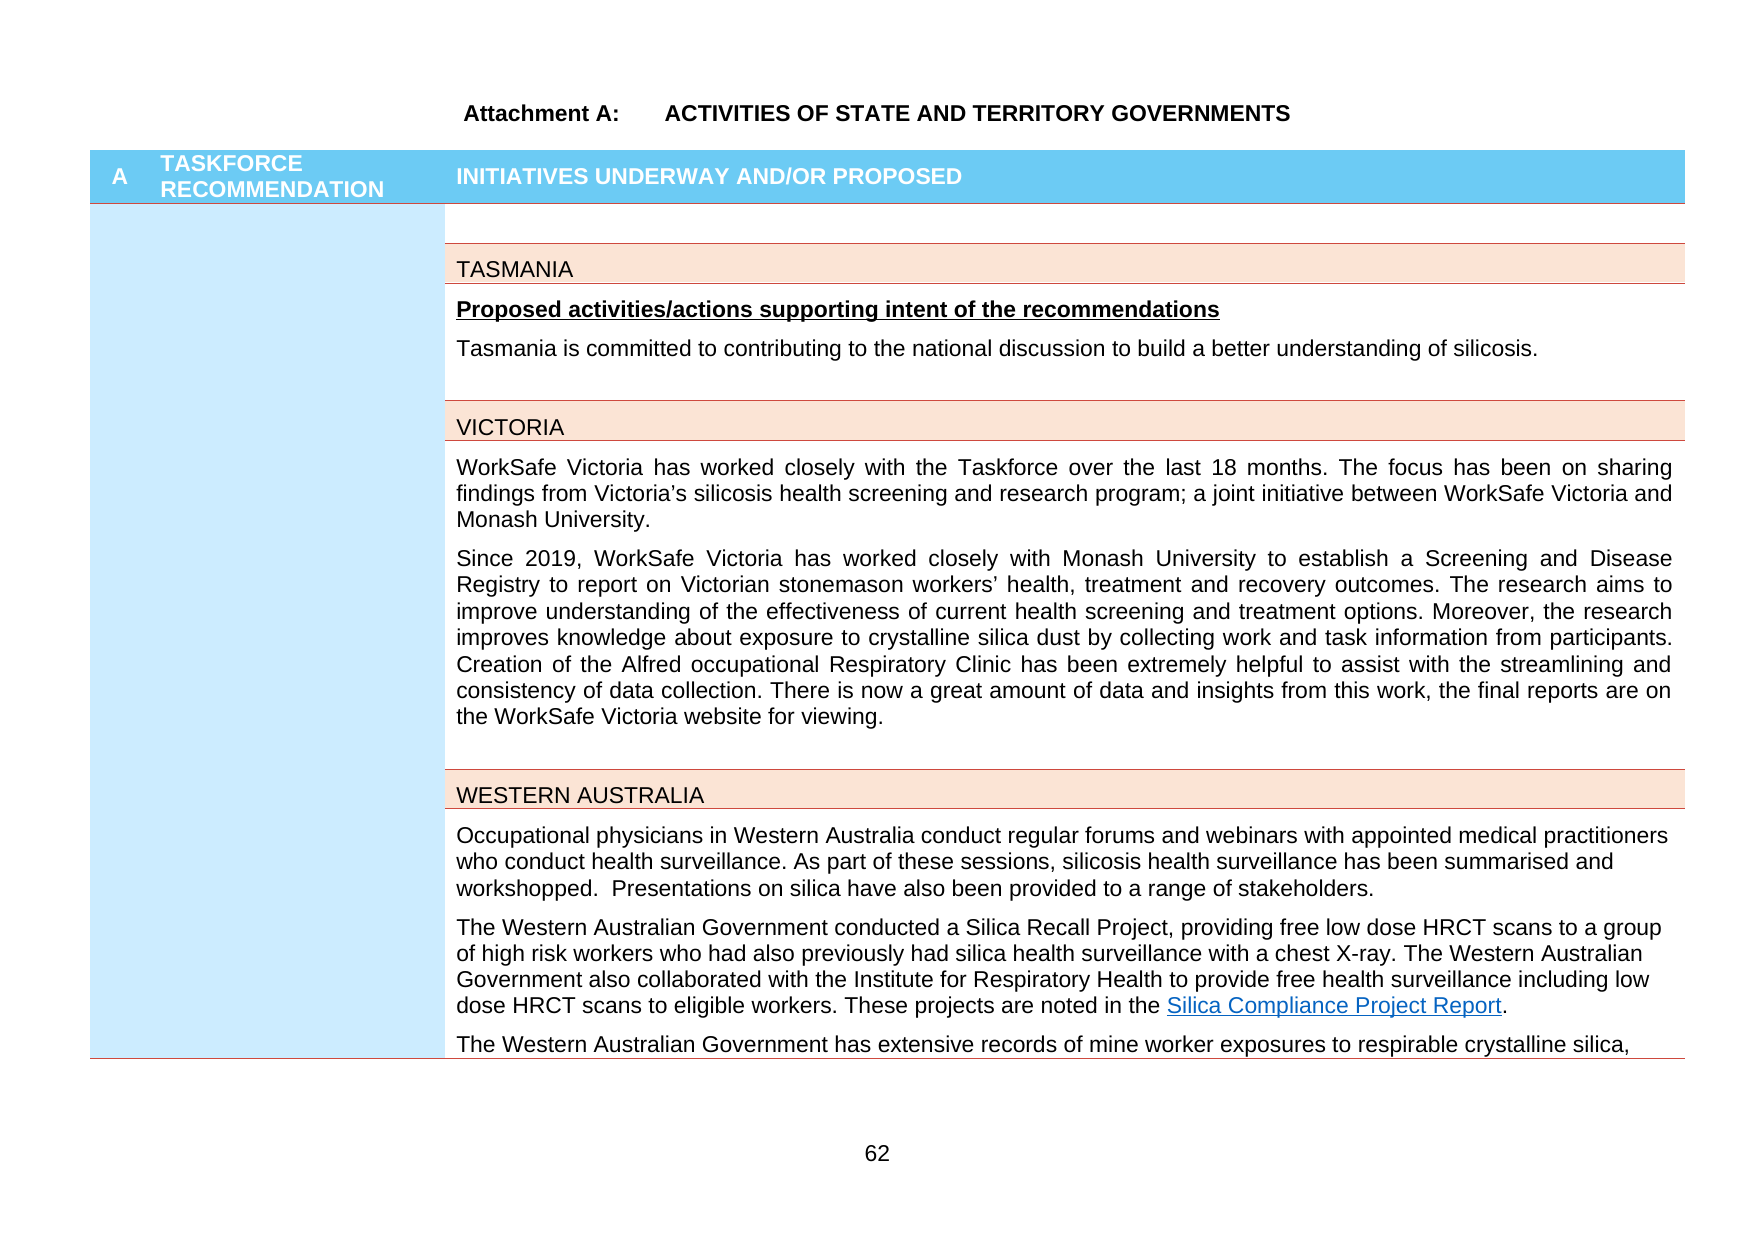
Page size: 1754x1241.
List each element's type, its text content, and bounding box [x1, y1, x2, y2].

table_header A [90, 150, 149, 203]
table_cell VICTORIA [445, 401, 1685, 440]
table_cell TASMANIA [445, 244, 1685, 282]
table_cell Proposed activities/actions supporting intent of the recommendations Tasmania is committed to contributing to the national discussion to build a better understanding of silicosis. [445, 284, 1685, 400]
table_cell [445, 204, 1685, 243]
table_header [1176, 150, 1685, 203]
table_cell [445, 809, 1685, 1058]
table_cell WorkSafe Victoria has worked closely with the Taskforce over the last 18 months. The focus has been on sharing findings from Victoria’s silicosis health screening and research program; a joint initiative between WorkSafe Victoria and Monash University. Since 2019, WorkSafe Victoria has worked closely with Monash University to establish a Screening and Disease Registry to report on Victorian stonemason workers’ health, treatment and recovery outcomes. The research aims to improve understanding of the effectiveness of current health screening and treatment options. Moreover, the research improves knowledge about exposure to crystalline silica dust by collecting work and task information from participants. Creation of the Alfred occupational Respiratory Clinic has been extremely helpful to assist with the streamlining and consistency of data collection. There is now a great amount of data and insights from this work, the final reports are on the WorkSafe Victoria website for viewing. [445, 441, 1685, 768]
table_header INITIATIVES UNDERWAY AND/OR PROPOSED [445, 150, 1176, 203]
table_cell WESTERN AUSTRALIA [445, 770, 1685, 808]
table_header TASKFORCE RECOMMENDATION [149, 150, 445, 203]
